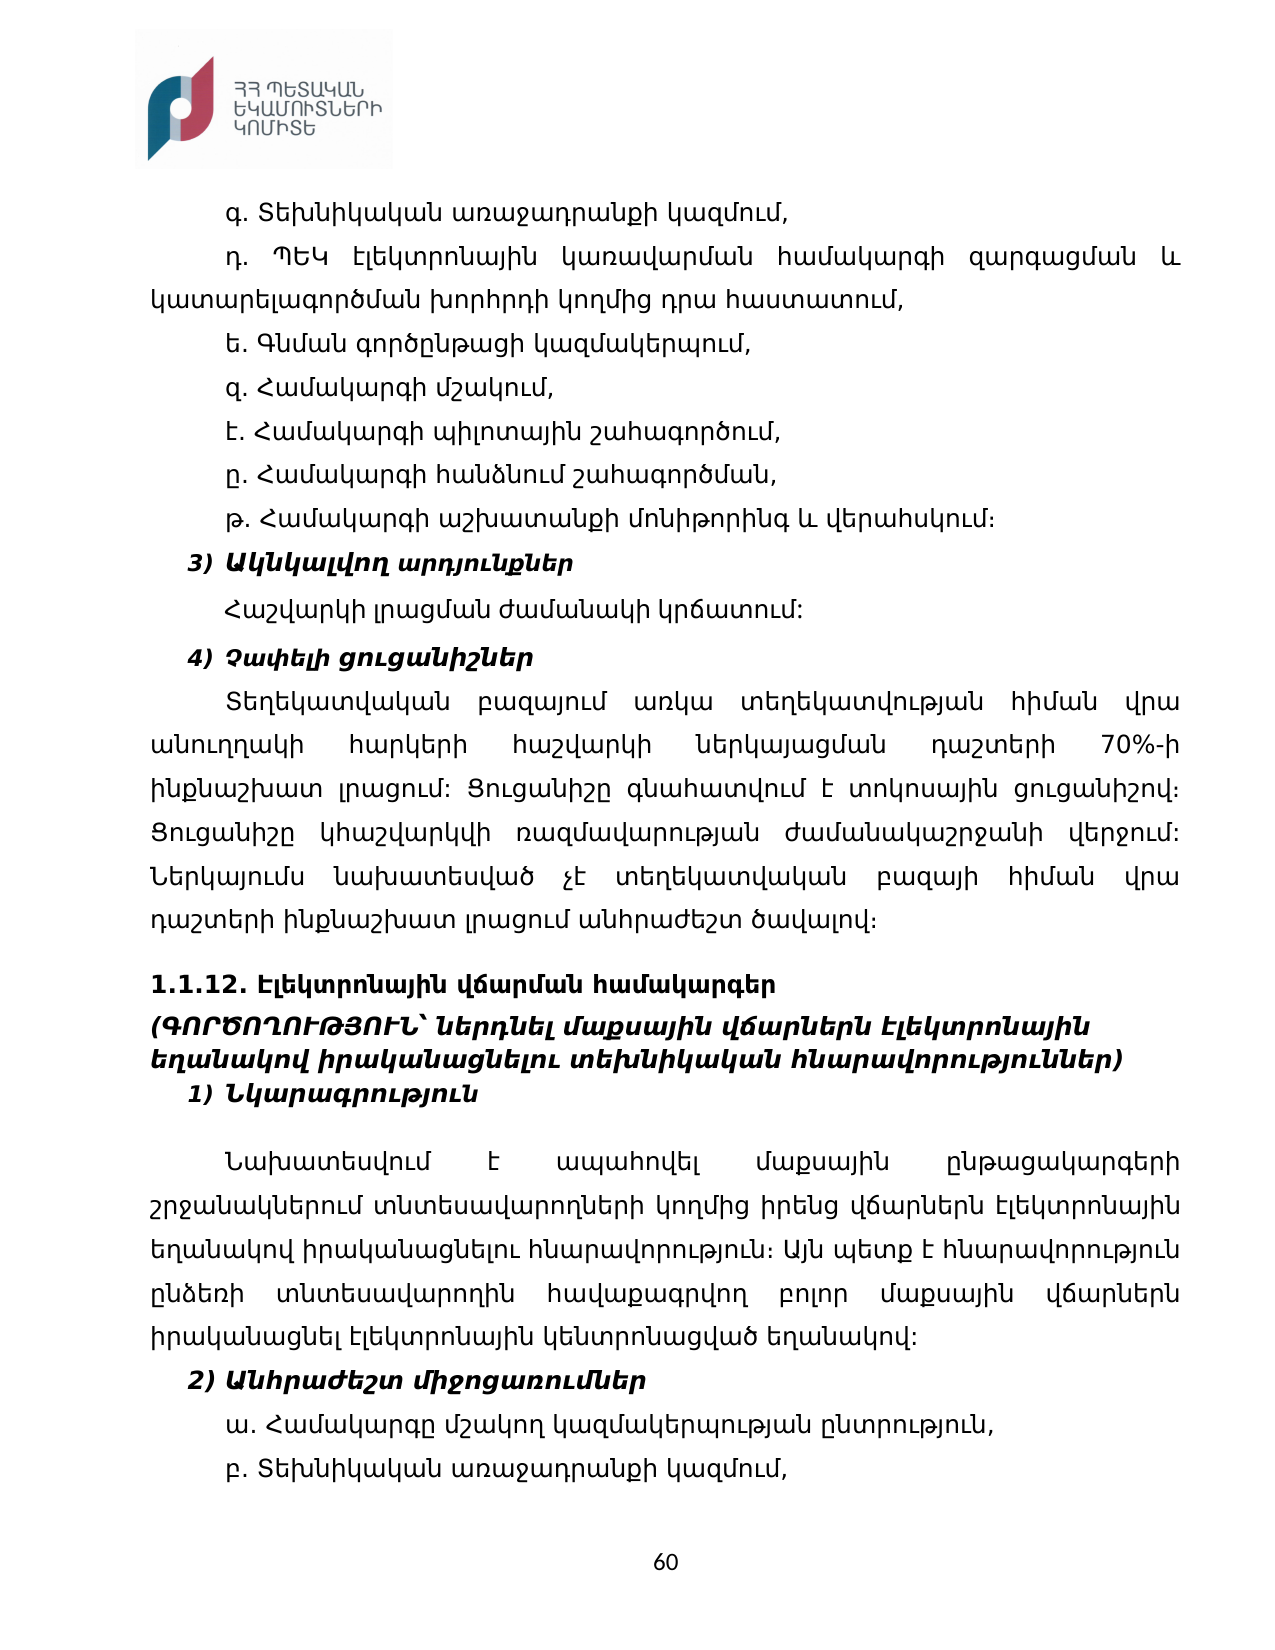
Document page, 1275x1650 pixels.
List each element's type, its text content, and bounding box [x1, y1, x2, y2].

list թ. Համակարգի աշխատանքի մոնիթորինգ և վերահսկում։ [150, 504, 1181, 534]
list ե. Գնման գործընթացի կազմակերպում, [150, 329, 1181, 359]
picture [135, 29, 393, 169]
list Նկարագրություն [187, 1079, 1181, 1108]
list բ. Տեխնիկական առաջադրանքի կազմում, [150, 1454, 1181, 1483]
list է. Համակարգի պիլոտային շահագործում, [150, 417, 1181, 446]
list Հաշվարկի լրացման ժամանակի կրճատում: [224, 592, 1181, 626]
text (ԳՈՐԾՈՂՈՒԹՅՈՒՆ՝ ներդնել մաքսային վճարներն էլեկտրոնային եղանակով իրականացնելու տեխնիկական հնարավորություններ) [150, 1012, 1181, 1074]
list Անհրաժեշտ միջոցառումներ [187, 1366, 1181, 1396]
list ը. Համակարգի հանձնում շահագործման, [150, 461, 1181, 490]
list գ. Տեխնիկական առաջադրանքի կազմում, [150, 198, 1181, 227]
list Տեղեկատվական բազայում առկա տեղեկատվության հիման վրա անուղղակի հարկերի հաշվարկի ներկայացման դաշտերի 70%-ի ինքնաշխատ լրացում: Ցուցանիշը գնահատվում է տոկոսային ցուցանիշով։ Ցուցանիշը կհաշվարկվի ռազմավարության ժամանակաշրջանի վերջում: Ներկայումս նախատեսված չէ տեղեկատվական բազայի հիման վրա դաշտերի ինքնաշխատ լրացում անհրաժեշտ ծավալով։ [150, 687, 1181, 935]
text Նախատեսվում է ապահովել մաքսային ընթացակարգերի շրջանակներում տնտեսավարողների կողմից իրենց վճարներն էլեկտրոնային եղանակով իրականացնելու հնարավորություն։ Այն պետք է հնարավորություն ընձեռի տնտեսավարողին հավաքագրվող բոլոր մաքսային վճարներն իրականացնել էլեկտրոնային կենտրոնացված եղանակով: [150, 1148, 1181, 1352]
list Ակնկալվող արդյունքներ [187, 548, 1181, 577]
list դ. ՊԵԿ էլեկտրոնային կառավարման համակարգի զարգացման և կատարելագործման խորհրդի կողմից դրա հաստատում, [150, 242, 1181, 315]
subtitle 1.1.12. Էլեկտրոնային վճարման համակարգեր [150, 970, 1181, 999]
list ա. Համակարգը մշակող կազմակերպության ընտրություն, [150, 1410, 1181, 1439]
list զ. Համակարգի մշակում, [150, 373, 1181, 402]
list Չափելի ցուցանիշներ [187, 643, 1181, 672]
